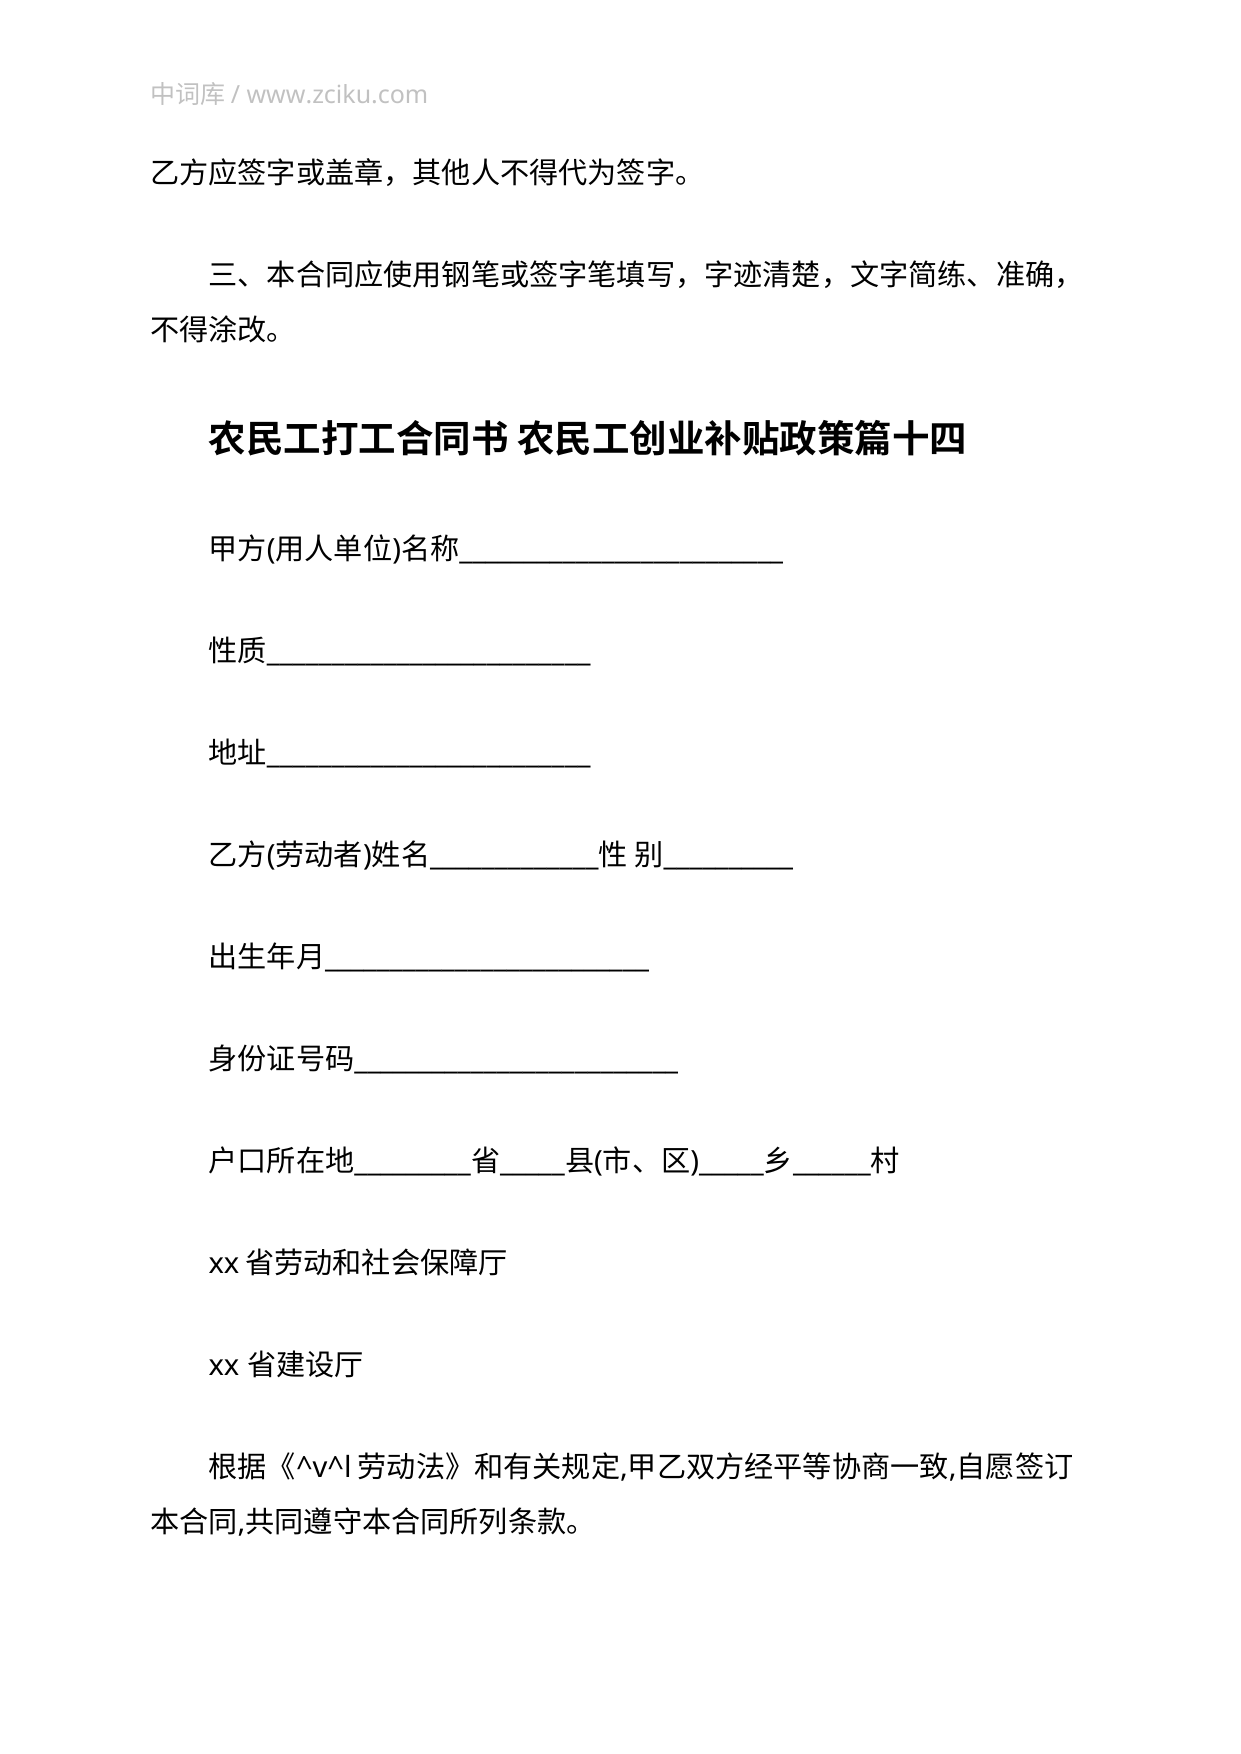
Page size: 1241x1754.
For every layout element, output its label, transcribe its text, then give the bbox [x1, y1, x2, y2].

text xx 省建设厅 [150, 1342, 1090, 1384]
text 农民工打工合同书 农民工创业补贴政策篇十四 [150, 408, 1090, 463]
text 性质_________________________ [150, 628, 1090, 670]
text 地址_________________________ [150, 730, 1090, 772]
text 三、本合同应使用钢笔或签字笔填写，字迹清楚，文字简练、准确，不得涂改。 [150, 252, 1090, 349]
text 出生年月_________________________ [150, 934, 1090, 976]
text 根据《^v^l劳动法》和有关规定,甲乙双方经平等协商一致,自愿签订本合同,共同遵守本合同所列条款。 [150, 1444, 1090, 1541]
text xx省劳动和社会保障厅 [150, 1240, 1090, 1282]
text 户口所在地_________省_____县(市、区)_____乡______村 [150, 1138, 1090, 1180]
text 乙方(劳动者)姓名_____________性 别__________ [150, 832, 1090, 874]
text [150, 150, 1090, 192]
text 身份证号码_________________________ [150, 1036, 1090, 1078]
text 甲方(用人单位)名称_________________________ [150, 526, 1090, 568]
